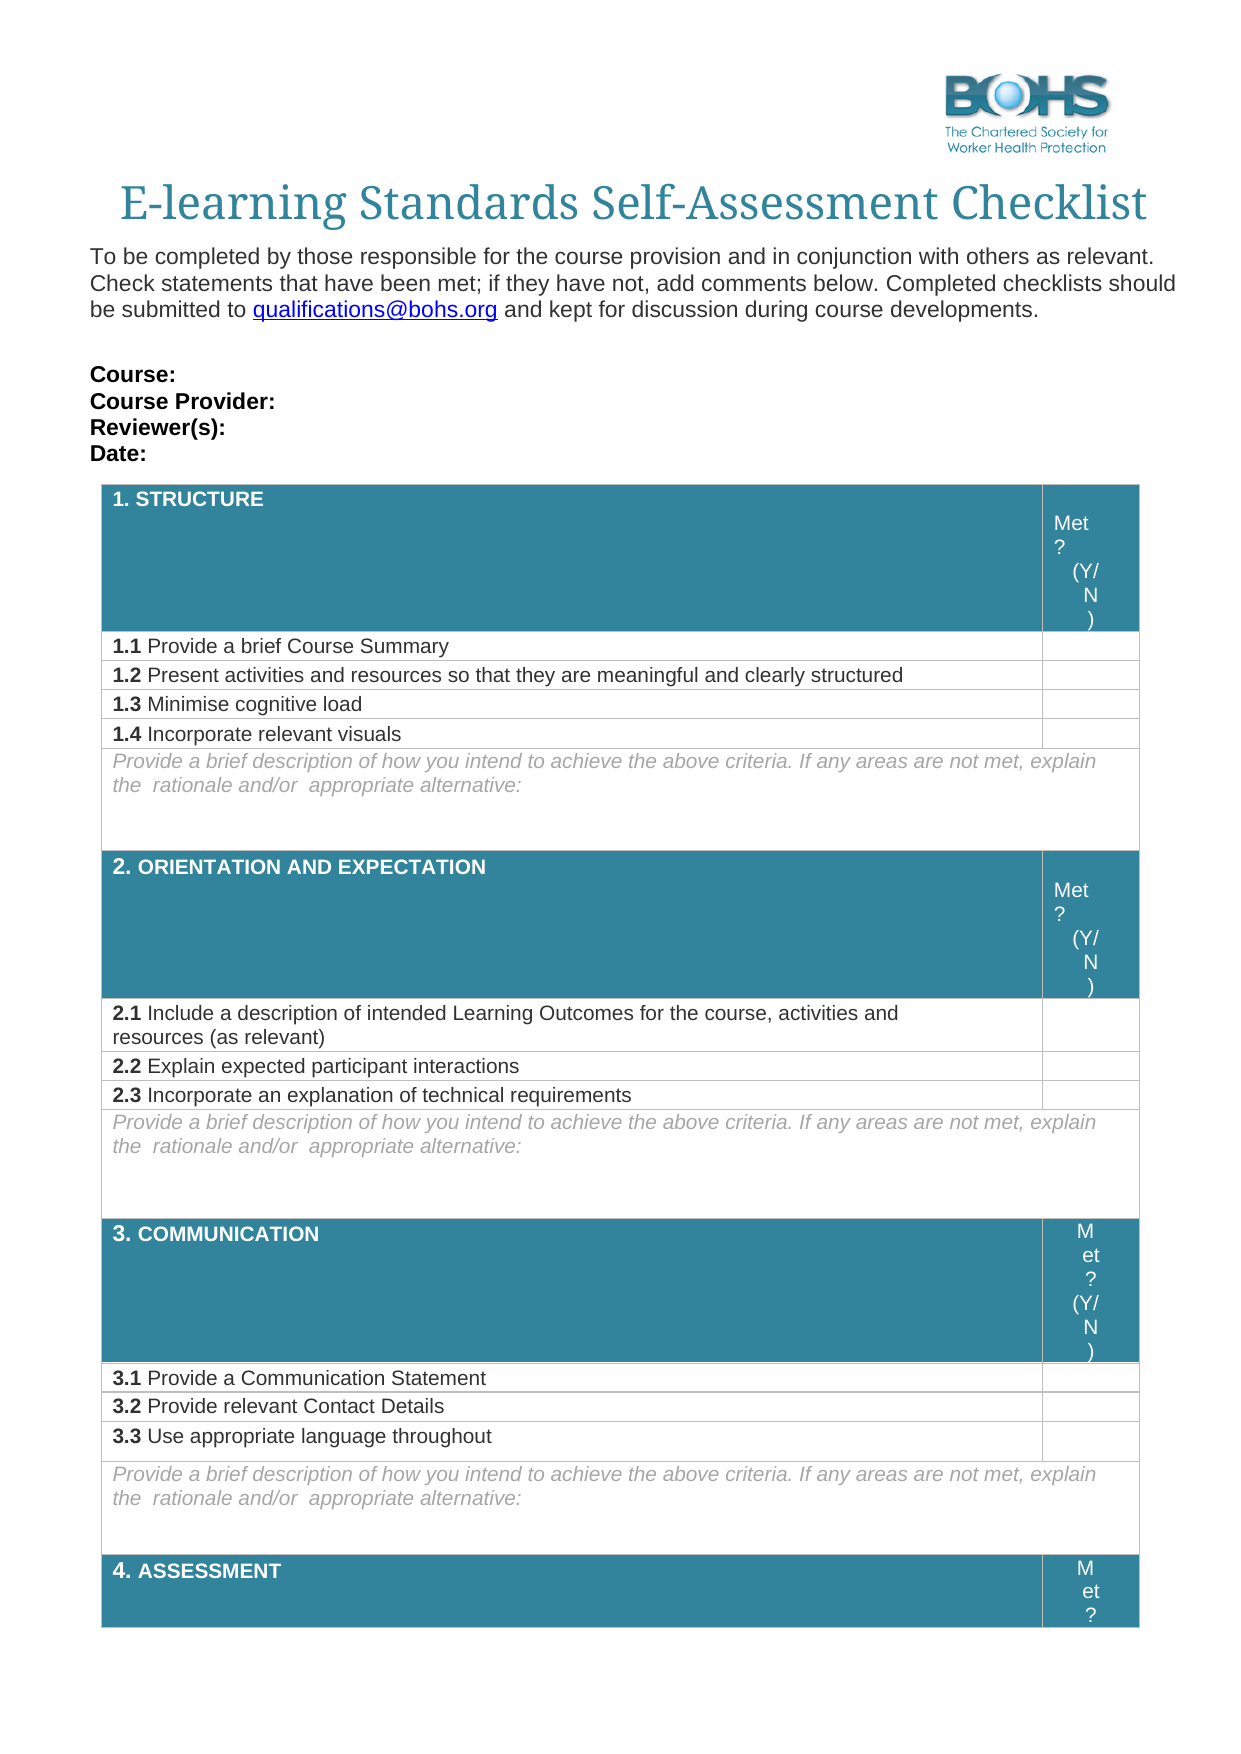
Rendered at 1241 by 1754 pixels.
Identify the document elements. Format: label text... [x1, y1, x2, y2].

table_cell 3.2 Provide relevant Contact Details [102, 1393, 1042, 1421]
table_cell 1.2 Present activities and resources so that they are meaningful and clearly structured [102, 661, 1042, 689]
table_cell 2.3 Incorporate an explanation of technical requirements [102, 1081, 1042, 1109]
table_cell Met? (Y/N) [1043, 1555, 1139, 1627]
table_cell [1043, 690, 1139, 718]
table_cell [1043, 1052, 1139, 1080]
table_cell [1043, 719, 1139, 747]
text Course Provider: [89, 388, 1178, 414]
text Course: [89, 361, 1178, 388]
text E-learning Standards Self-Assessment Checklist [89, 171, 1178, 233]
table_cell [1043, 1393, 1139, 1421]
table_header 1. STRUCTURE [102, 485, 1042, 631]
table_cell [1043, 1081, 1139, 1109]
table_cell 3.3 Use appropriate language throughout [102, 1422, 1042, 1461]
text Date: [89, 440, 1178, 467]
table_cell [1043, 1422, 1139, 1461]
text Reviewer(s): [89, 414, 1178, 440]
table_cell 1.3 Minimise cognitive load [102, 690, 1042, 718]
table_cell Met? (Y/N) [1043, 1219, 1139, 1362]
table_cell 2.2 Explain expected participant interactions [102, 1052, 1042, 1080]
text To be completed by those responsible for the course provision and in conjunction with others as relevant. Check statements that have been met; if they have not, add comments below. Completed checklists should be submitted to qualifications@bohs.org and kept for discussion during course developments. [89, 243, 1178, 322]
table_cell 2.1 Include a description of intended Learning Outcomes for the course, activities and resources (as relevant) [102, 999, 1042, 1051]
table_cell 2. ORIENTATION AND EXPECTATION [102, 851, 1042, 998]
table_cell 4. ASSESSMENT [102, 1555, 1042, 1627]
table_cell 1.1 Provide a brief Course Summary [102, 632, 1042, 660]
table_cell Met? (Y/N) [1043, 851, 1139, 998]
table_cell [1043, 632, 1139, 660]
table_cell 3.1 Provide a Communication Statement [102, 1364, 1042, 1391]
table_header Met? (Y/N) [1043, 485, 1139, 631]
table_cell 1.4 Incorporate relevant visuals [102, 719, 1042, 747]
table_cell 3. COMMUNICATION [102, 1219, 1042, 1362]
picture [931, 64, 1124, 161]
table_cell [1043, 999, 1139, 1051]
table_cell [1043, 661, 1139, 689]
table_cell [1043, 1364, 1139, 1391]
